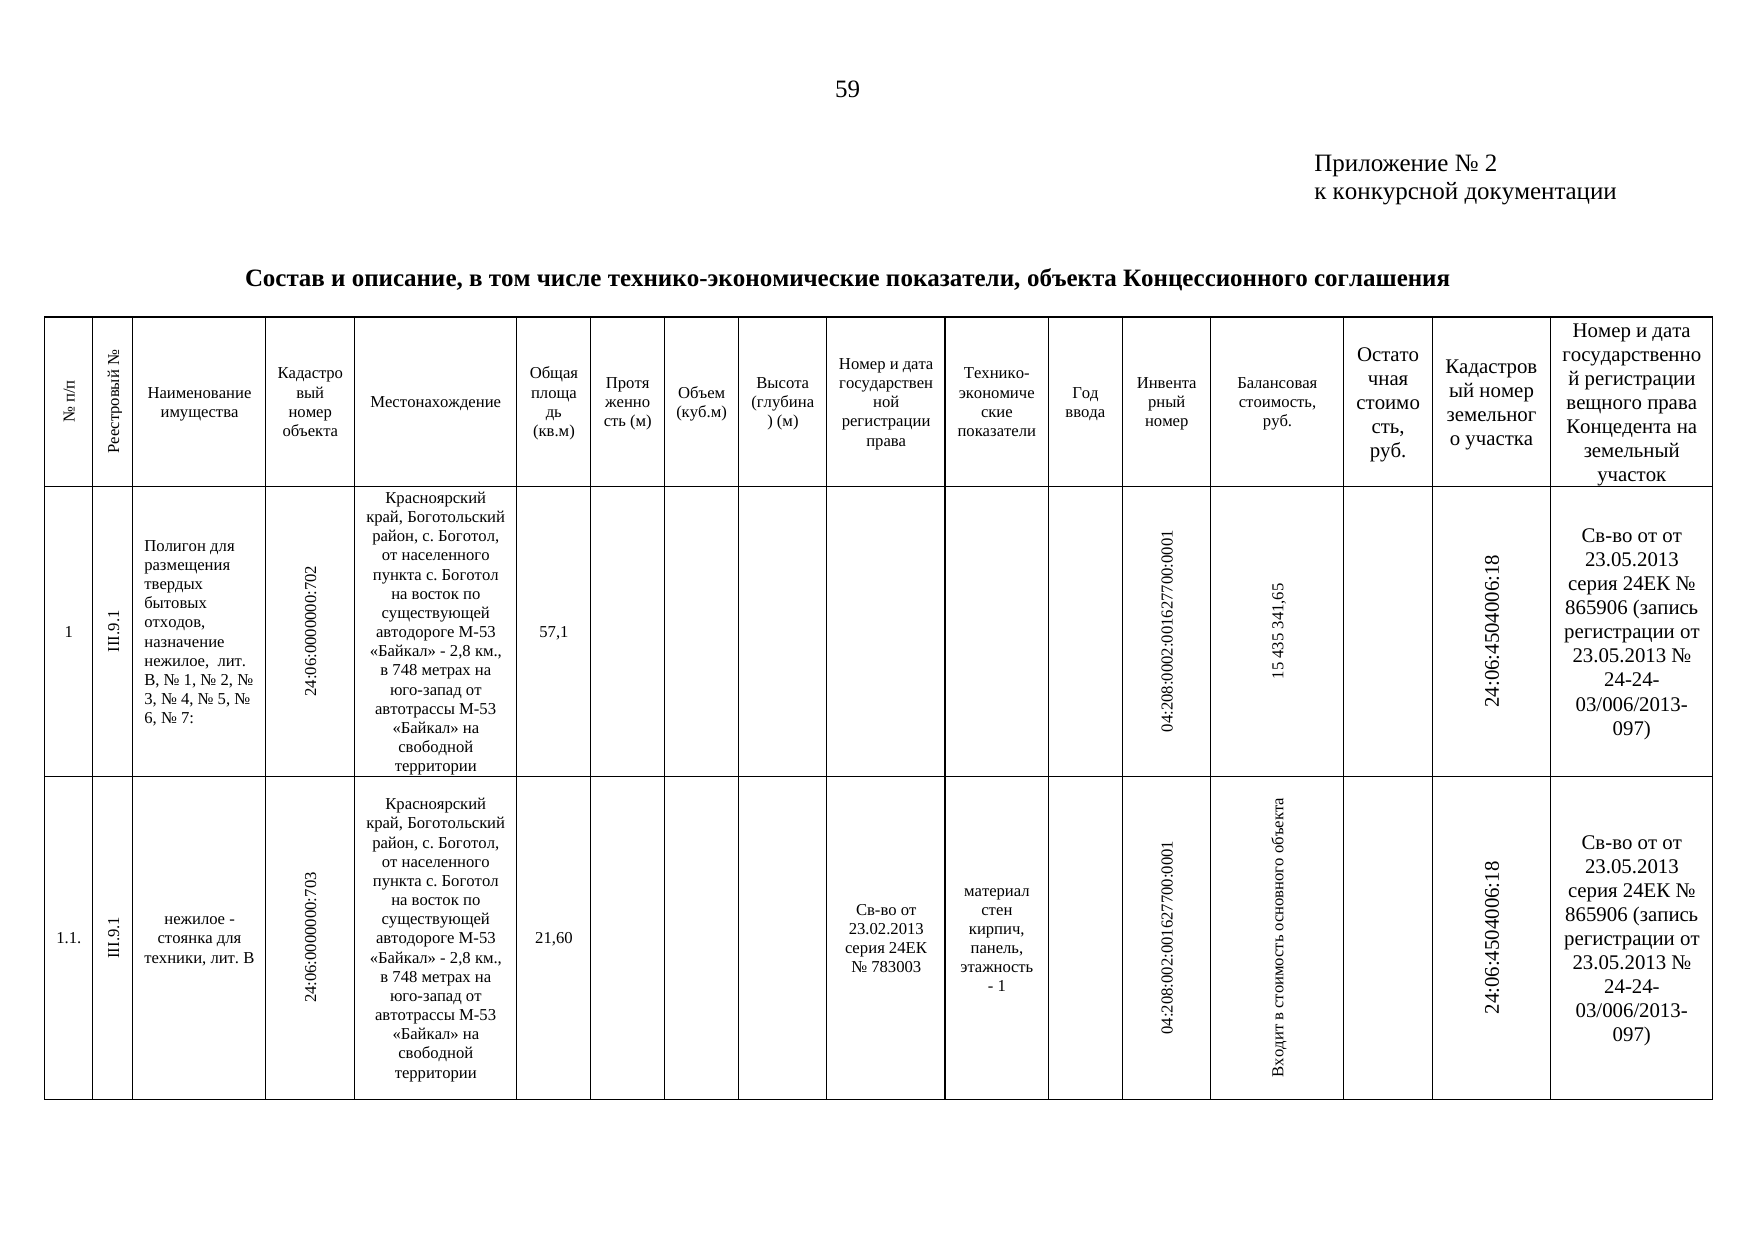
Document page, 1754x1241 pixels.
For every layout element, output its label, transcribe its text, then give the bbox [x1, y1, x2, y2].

table_header Год ввода [1049, 318, 1122, 486]
table_cell материал стен кирпич, панель, этажность - 1 [946, 777, 1048, 1099]
table_header Высота (глубина) (м) [739, 318, 826, 486]
table_cell 24:06:4504006:18 [1433, 487, 1550, 776]
text к конкурсной документации [1314, 176, 1651, 205]
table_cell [827, 777, 944, 1099]
table_cell [827, 487, 944, 776]
table_cell 57,1 [517, 487, 590, 776]
table_cell 04:208:002:001627700:0001 [1123, 777, 1210, 1099]
table_cell III.9.1 [93, 487, 132, 776]
table_cell 21,60 [517, 777, 590, 1099]
table_cell 04:208:0002:001627700:0001 [1123, 487, 1210, 776]
table_cell Полигон для размещения твердых бытовых отходов, назначение нежилое, лит. В, № 1, № 2, № 3, № 4, № 5, № 6, № 7: [133, 487, 265, 776]
table_header Инвентарный номер [1123, 318, 1210, 486]
table_cell [1344, 487, 1432, 776]
table_header Остаточная стоимость, руб. [1344, 318, 1432, 486]
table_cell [1551, 777, 1712, 1099]
table_header Кадастровый номер объекта [266, 318, 354, 486]
table_header Номер и дата государственной регистрации вещного права Концедента на земельный участок [1551, 318, 1712, 486]
table_header Балансовая стоимость, руб. [1211, 318, 1343, 486]
table_header Протяженность (м) [591, 318, 664, 486]
table_cell 1.1. [45, 777, 92, 1099]
table_cell 1 [45, 487, 92, 776]
table_cell [1344, 777, 1432, 1099]
table_header Объем (куб.м) [665, 318, 738, 486]
table_header Технико-экономические показатели [946, 318, 1048, 486]
table_header Местонахождение [355, 318, 516, 486]
table_cell 24:06:4504006:18 [1433, 777, 1550, 1099]
table_cell 15 435 341,65 [1211, 487, 1343, 776]
table_cell [946, 487, 1048, 776]
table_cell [1211, 777, 1343, 1099]
table_header Кадастровый номер земельного участка [1433, 318, 1550, 486]
text Состав и описание, в том числе технико-экономические показатели, объекта Концессионного соглашения [44, 263, 1651, 291]
table_cell 24:06:0000000:703 [266, 777, 354, 1099]
table_cell [739, 777, 826, 1099]
subtitle Приложение № 2 [1314, 148, 1651, 176]
table_header Наименование имущества [133, 318, 265, 486]
table_header Реестровый № [93, 318, 132, 486]
table_cell Св-во от от 23.05.2013 серия 24ЕК № 865906 (запись регистрации от 23.05.2013 № 24-24-03/006/2013-097) [1551, 487, 1712, 776]
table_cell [355, 777, 516, 1099]
table_cell [665, 777, 738, 1099]
table_cell 24:06:0000000:702 [266, 487, 354, 776]
table_header Общая площадь (кв.м) [517, 318, 590, 486]
table_header № п/п [45, 318, 92, 486]
table_cell [1049, 487, 1122, 776]
table_cell [665, 487, 738, 776]
table_header Номер и дата государственной регистрации права [827, 318, 944, 486]
table_cell [591, 777, 664, 1099]
table_cell [1049, 777, 1122, 1099]
table_cell нежилое - стоянка для техники, лит. В [133, 777, 265, 1099]
table_cell III.9.1 [93, 777, 132, 1099]
table_cell [591, 487, 664, 776]
table_cell [739, 487, 826, 776]
